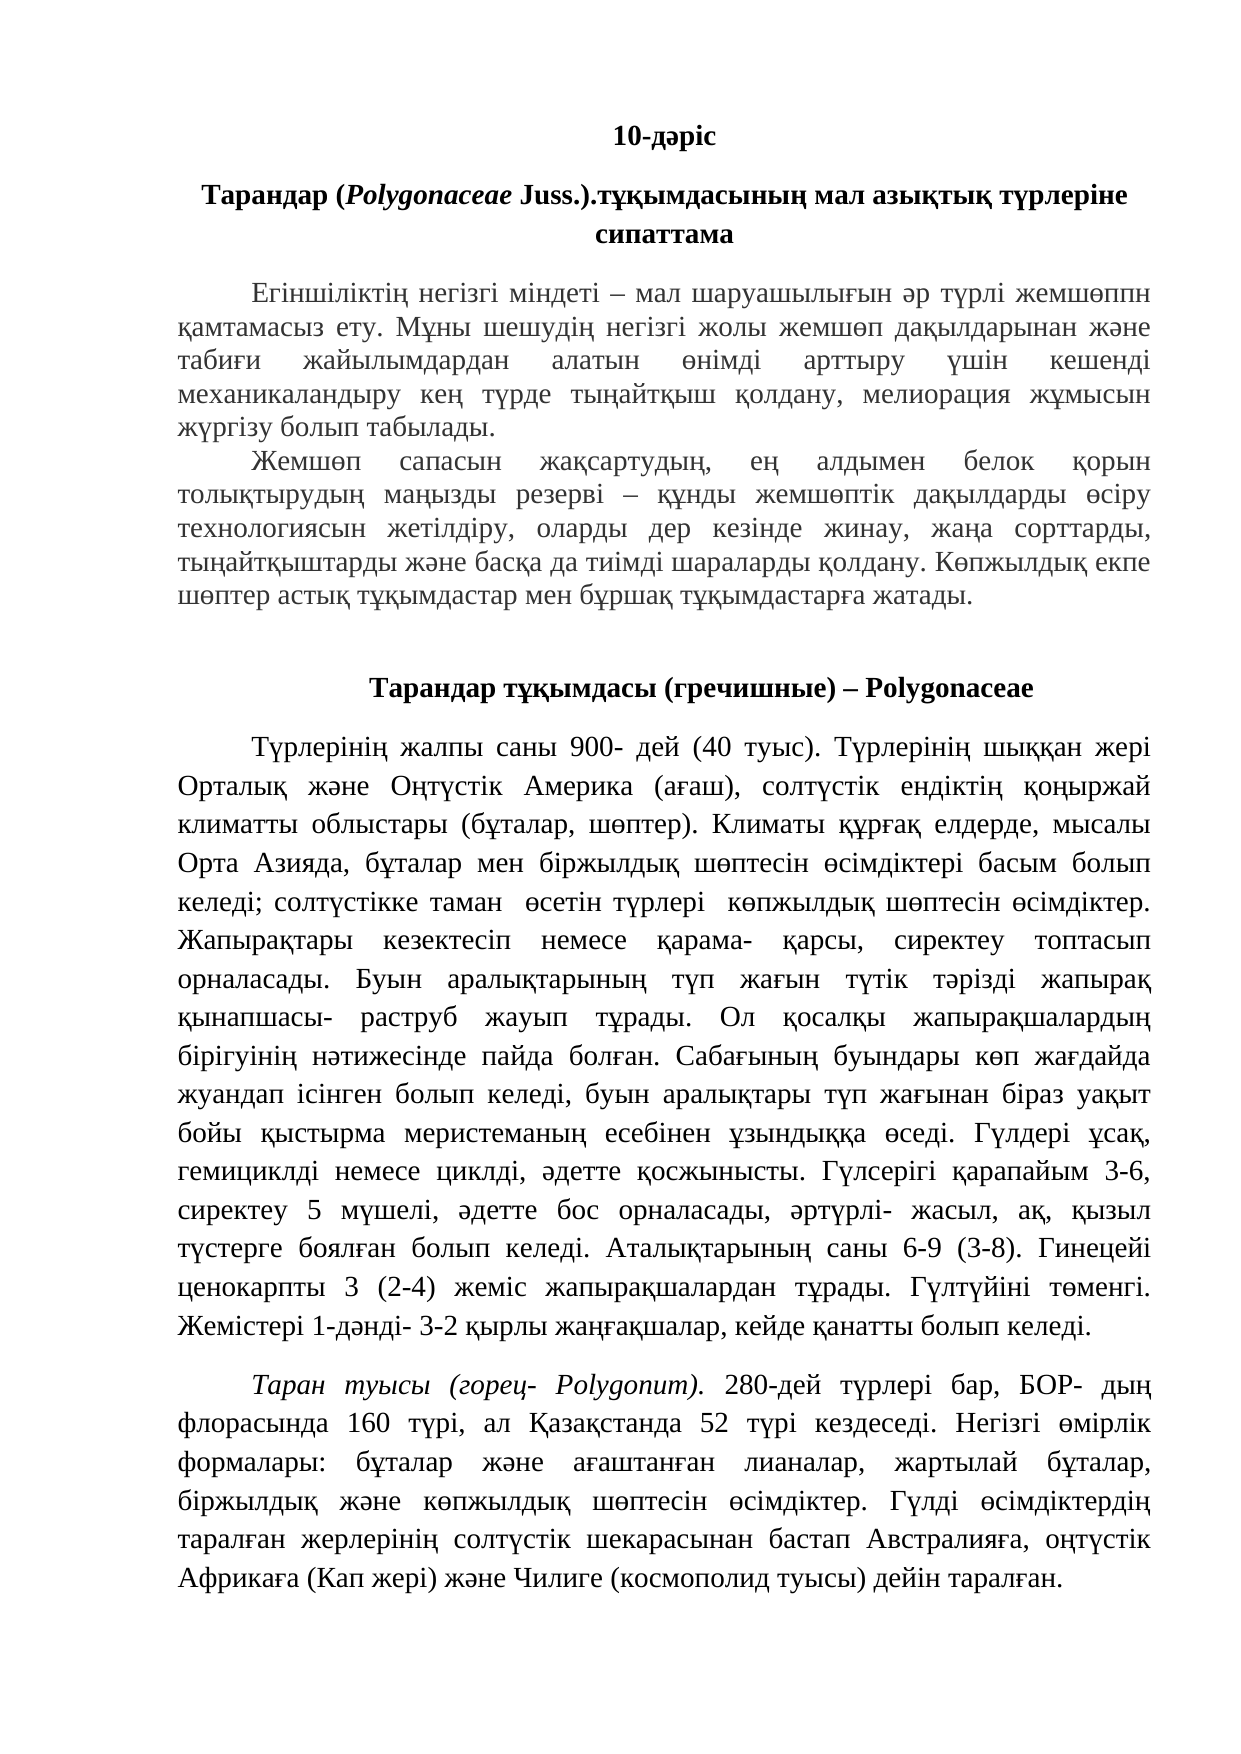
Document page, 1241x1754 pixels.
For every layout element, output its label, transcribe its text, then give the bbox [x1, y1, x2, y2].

text Таран туысы (горец- Polygonum). 280-дей түрлері бар, БОР- дың флорасында 160 түрі, ал Қазақстанда 52 түрі кездеседі. Негізгі өмірлік формалары: бұталар және ағаштанған лианалар, жартылай бұталар, біржылдық және көпжылдық шөптесін өсімдіктер. Гүлді өсімдіктердің таралған жерлерінің солтүстік шекарасынан бастап Австралияға, оңтүстік Африкаға (Кап жері) және Чилиге (космополид туысы) дейін таралған. [177, 1367, 1152, 1593]
text Тарандар (Polygonaceae Juss.).тұқымдасының мал азықтық түрлеріне сипаттама [177, 177, 1152, 249]
text Егіншіліктің негізгі міндеті – мал шаруашылығын әр түрлі жемшөппн қамтамасыз ету. Мұны шешудің негізгі жолы жемшөп дақылдарынан және табиғи жайылымдардан алатын өнімді арттыру үшін кешенді механикаландыру кең түрде тыңайтқыш қолдану, мелиорация жұмысын жүргізу болып табылады. [177, 275, 1152, 443]
text Тарандар тұқымдасы (гречишные) – Polygonaceae [177, 670, 1152, 704]
text 10-дәріс [177, 118, 1152, 152]
text Жемшөп сапасын жақсартудың, ең алдымен белок қорын толықтырудың маңызды резерві – құнды жемшөптік дақылдарды өсіру технологиясын жетілдіру, оларды дер кезінде жинау, жаңа сорттарды, тыңайтқыштарды және басқа да тиімді шараларды қолдану. Көпжылдық екпе шөптер астық тұқымдастар мен бұршақ тұқымдастарға жатады. [177, 443, 1152, 611]
text Түрлерінің жалпы саны 900- дей (40 туыс). Түрлерінің шыққан жері Орталық және Оңтүстік Америка (ағаш), солтүстік ендіктің қоңыржай климатты облыстары (бұталар, шөптер). Климаты құрғақ елдерде, мысалы Орта Азияда, бұталар мен біржылдық шөптесін өсімдіктері басым болып келеді; солтүстікке таман өсетін түрлері көпжылдық шөптесін өсімдіктер. Жапырақтары кезектесіп немесе қарама- қарсы, сиректеу топтасып орналасады. Буын аралықтарының түп жағын түтік тәрізді жапырақ қынапшасы- раструб жауып тұрады. Ол қосалқы жапырақшалардың бірігуінің нәтижесінде пайда болған. Сабағының буындары көп жағдайда жуандап ісінген болып келеді, буын аралықтары түп жағынан біраз уақыт бойы қыстырма меристеманың есебінен ұзындыққа өседі. Гүлдері ұсақ, гемициклді немесе циклді, әдетте қосжынысты. Гүлсерігі қарапайым 3-6, сиректеу 5 мүшелі, әдетте бос орналасады, әртүрлі- жасыл, ақ, қызыл түстерге боялған болып келеді. Аталықтарының саны 6-9 (3-8). Гинецейі ценокарпты 3 (2-4) жеміс жапырақшалардан тұрады. Гүлтүйіні төменгі. Жемістері 1-дәнді- 3-2 қырлы жаңғақшалар, кейде қанатты болып келеді. [177, 729, 1152, 1341]
